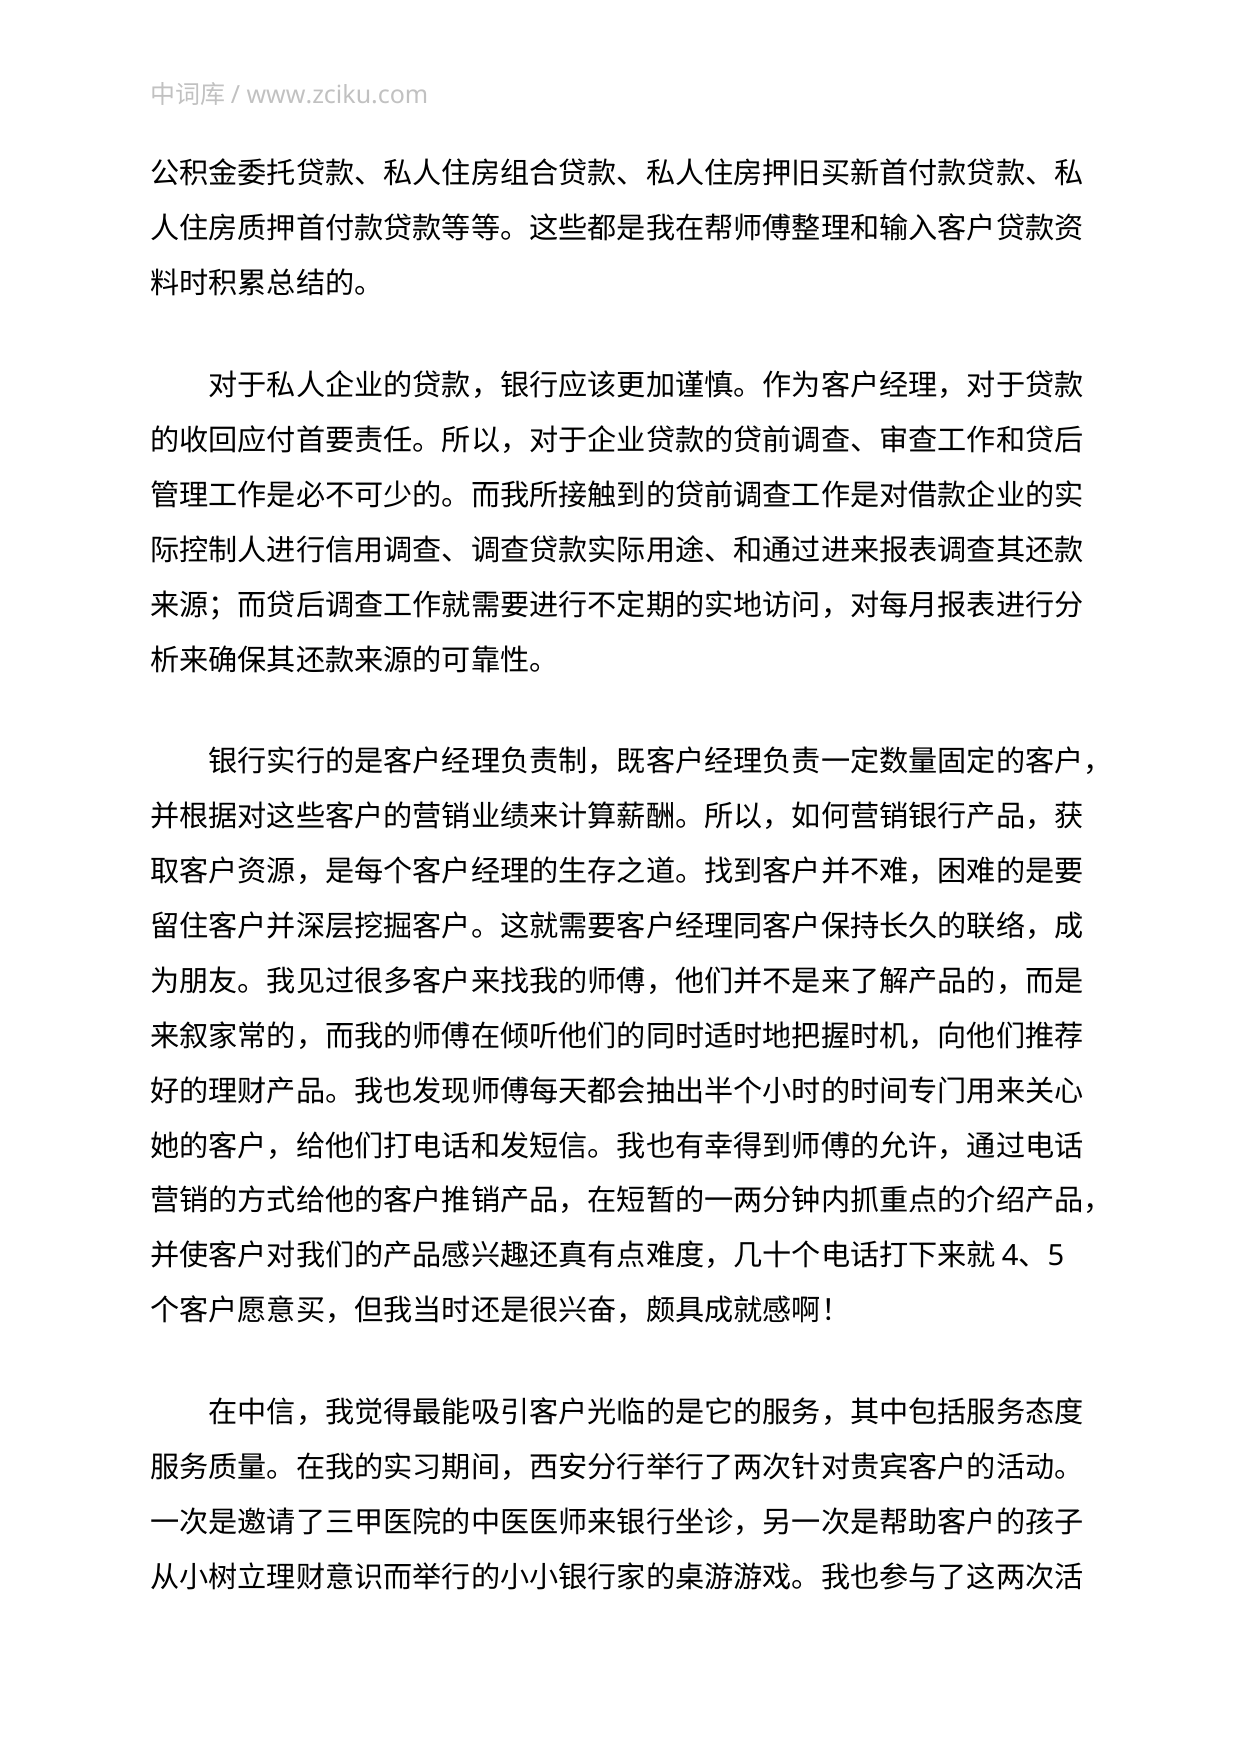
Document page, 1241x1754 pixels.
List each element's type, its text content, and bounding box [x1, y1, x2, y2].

text 对于私人企业的贷款，银行应该更加谨慎。作为客户经理，对于贷款的收回应付首要责任。所以，对于企业贷款的贷前调查、审查工作和贷后管理工作是必不可少的。而我所接触到的贷前调查工作是对借款企业的实际控制人进行信用调查、调查贷款实际用途、和通过进来报表调查其还款来源；而贷后调查工作就需要进行不定期的实地访问，对每月报表进行分析来确保其还款来源的可靠性。 [150, 362, 1090, 678]
text 银行实行的是客户经理负责制，既客户经理负责一定数量固定的客户，并根据对这些客户的营销业绩来计算薪酬。所以，如何营销银行产品，获取客户资源，是每个客户经理的生存之道。找到客户并不难，困难的是要留住客户并深层挖掘客户。这就需要客户经理同客户保持长久的联络，成为朋友。我见过很多客户来找我的师傅，他们并不是来了解产品的，而是来叙家常的，而我的师傅在倾听他们的同时适时地把握时机，向他们推荐好的理财产品。我也发现师傅每天都会抽出半个小时的时间专门用来关心她的客户，给他们打电话和发短信。我也有幸得到师傅的允许，通过电话营销的方式给他的客户推销产品，在短暂的一两分钟内抓重点的介绍产品，并使客户对我们的产品感兴趣还真有点难度，几十个电话打下来就4、5个客户愿意买，但我当时还是很兴奋，颇具成就感啊！ [150, 738, 1090, 1329]
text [150, 1389, 1090, 1596]
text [150, 150, 1090, 302]
